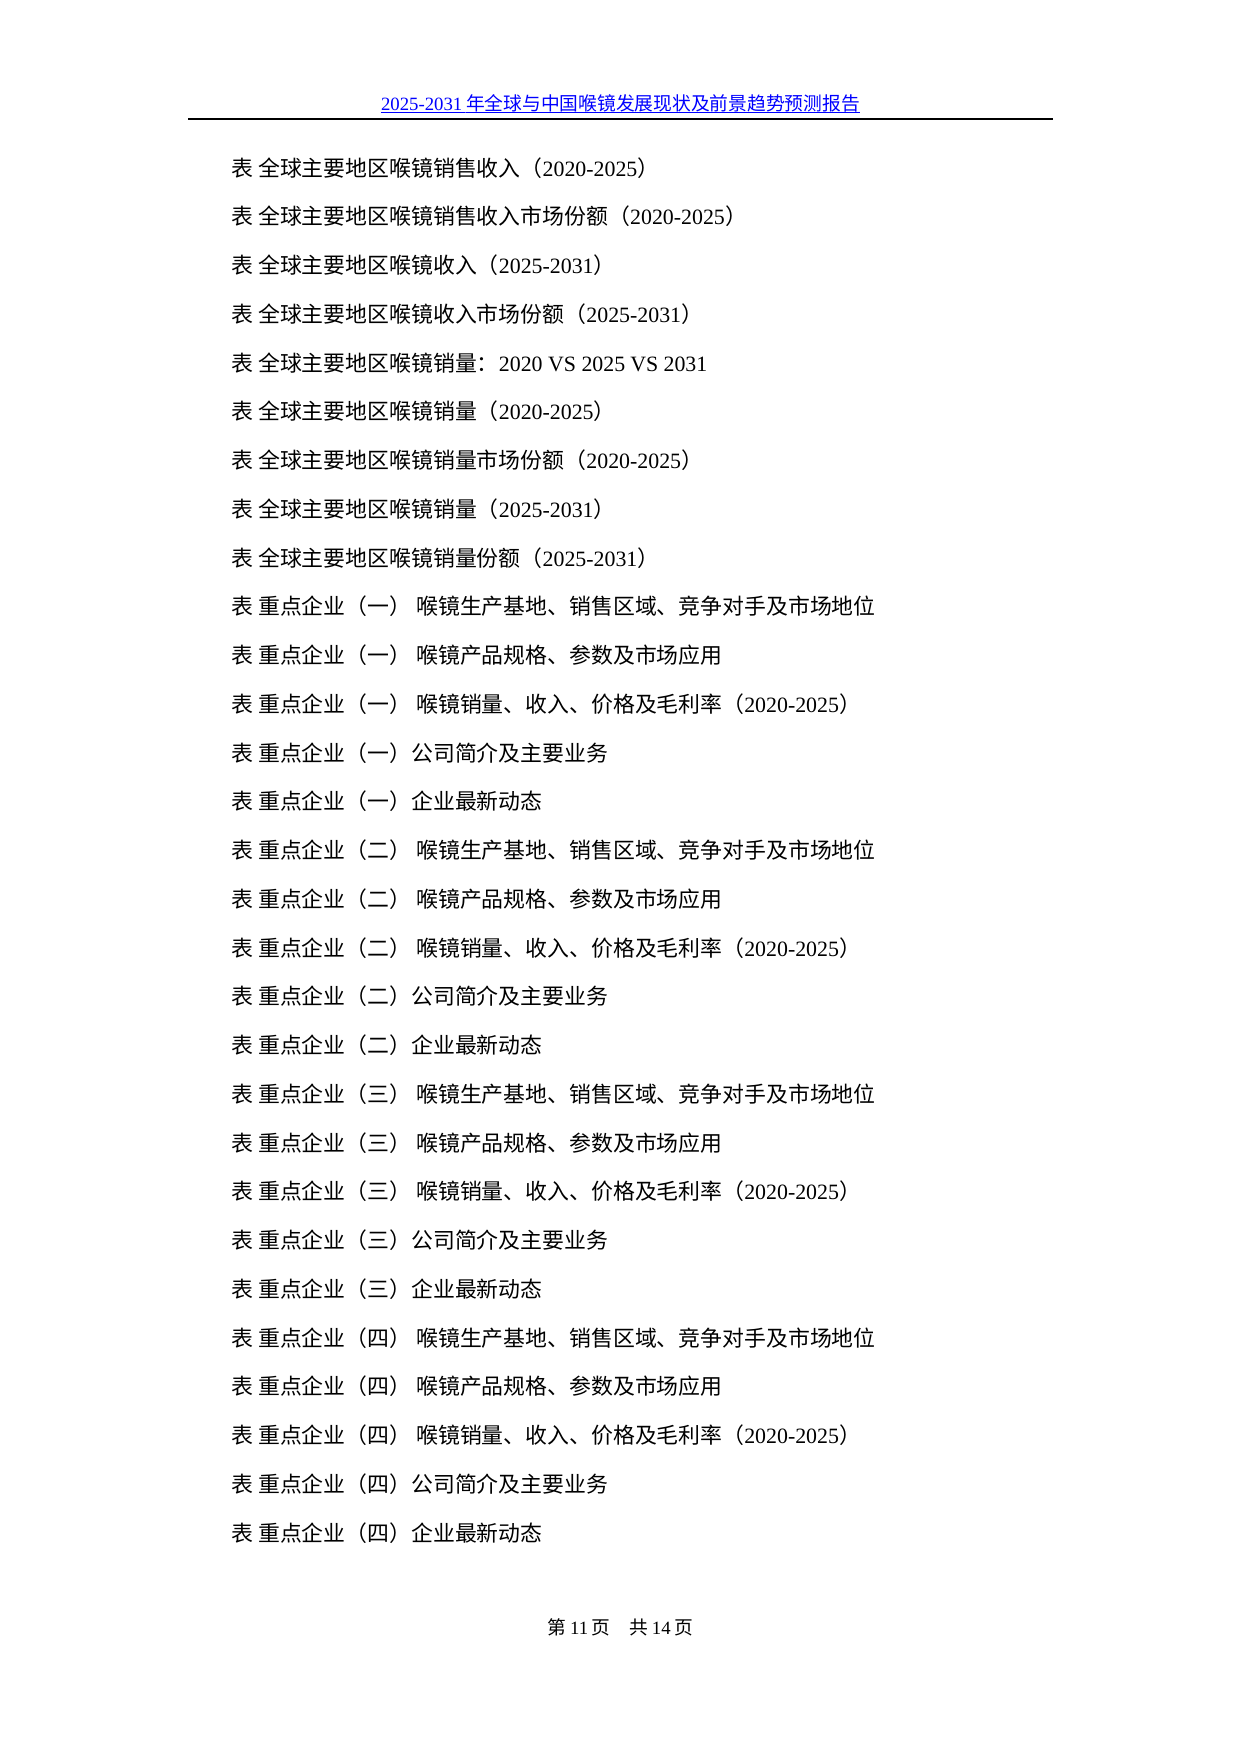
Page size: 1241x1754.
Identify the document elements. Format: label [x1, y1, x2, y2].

text [187, 150, 1053, 1548]
